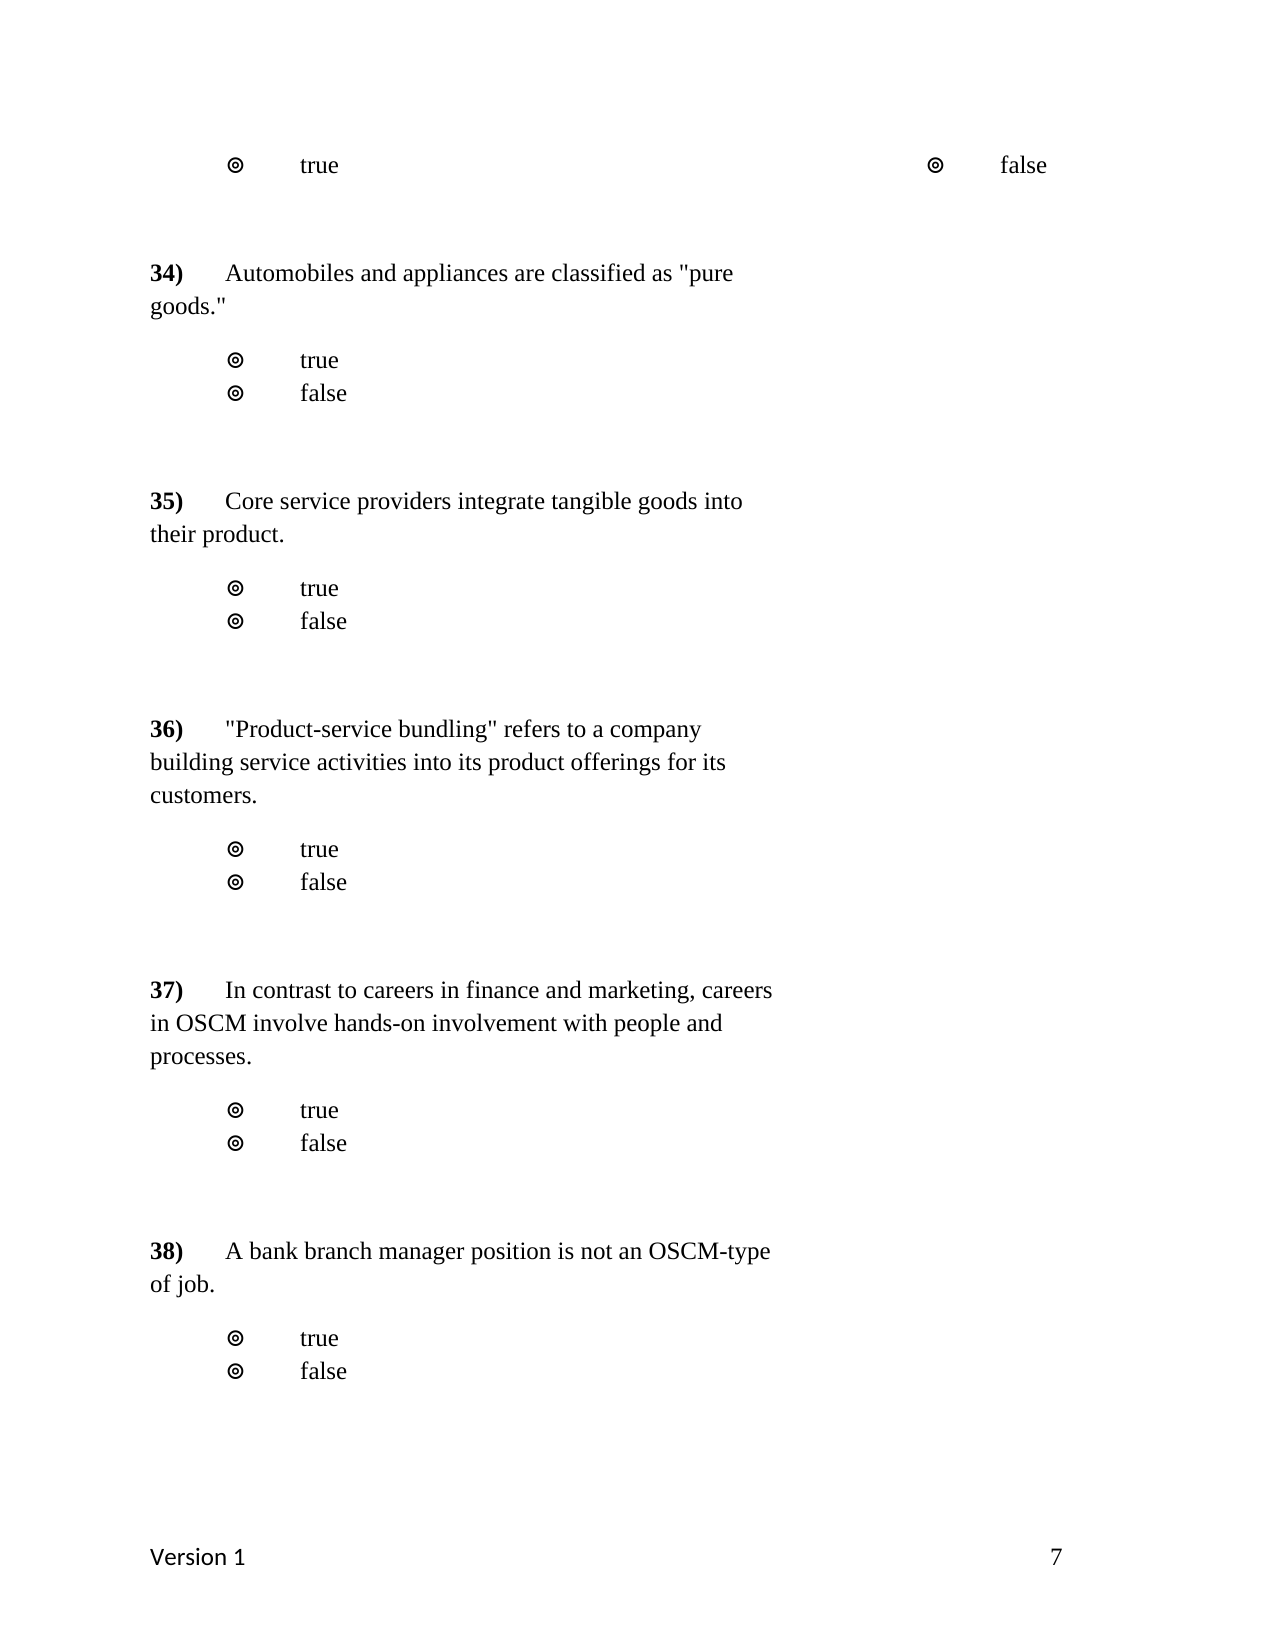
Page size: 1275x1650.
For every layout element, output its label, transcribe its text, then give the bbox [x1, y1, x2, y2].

text 35) Core service providers integrate tangible goods into their product. [150, 486, 775, 548]
text ⊚ true ⊚ false [150, 345, 775, 407]
text ⊚ true ⊚ false [150, 1095, 775, 1157]
text 37) In contrast to careers in finance and marketing, careers in OSCM involve hands-on involvement with people and processes. [150, 975, 775, 1070]
text 34) Automobiles and appliances are classified as "pure goods." [150, 258, 775, 320]
text ⊚ true ⊚ false [850, 150, 1125, 179]
text 38) A bank branch manager position is not an OSCM-type of job. [150, 1236, 775, 1298]
text ⊚ true ⊚ false [150, 834, 775, 896]
text ⊚ true ⊚ false [150, 1323, 775, 1385]
text ⊚ true ⊚ false [150, 150, 775, 179]
text ⊚ true ⊚ false [150, 573, 775, 635]
text 36) "Product-service bundling" refers to a company building service activities into its product offerings for its customers. [150, 714, 775, 809]
